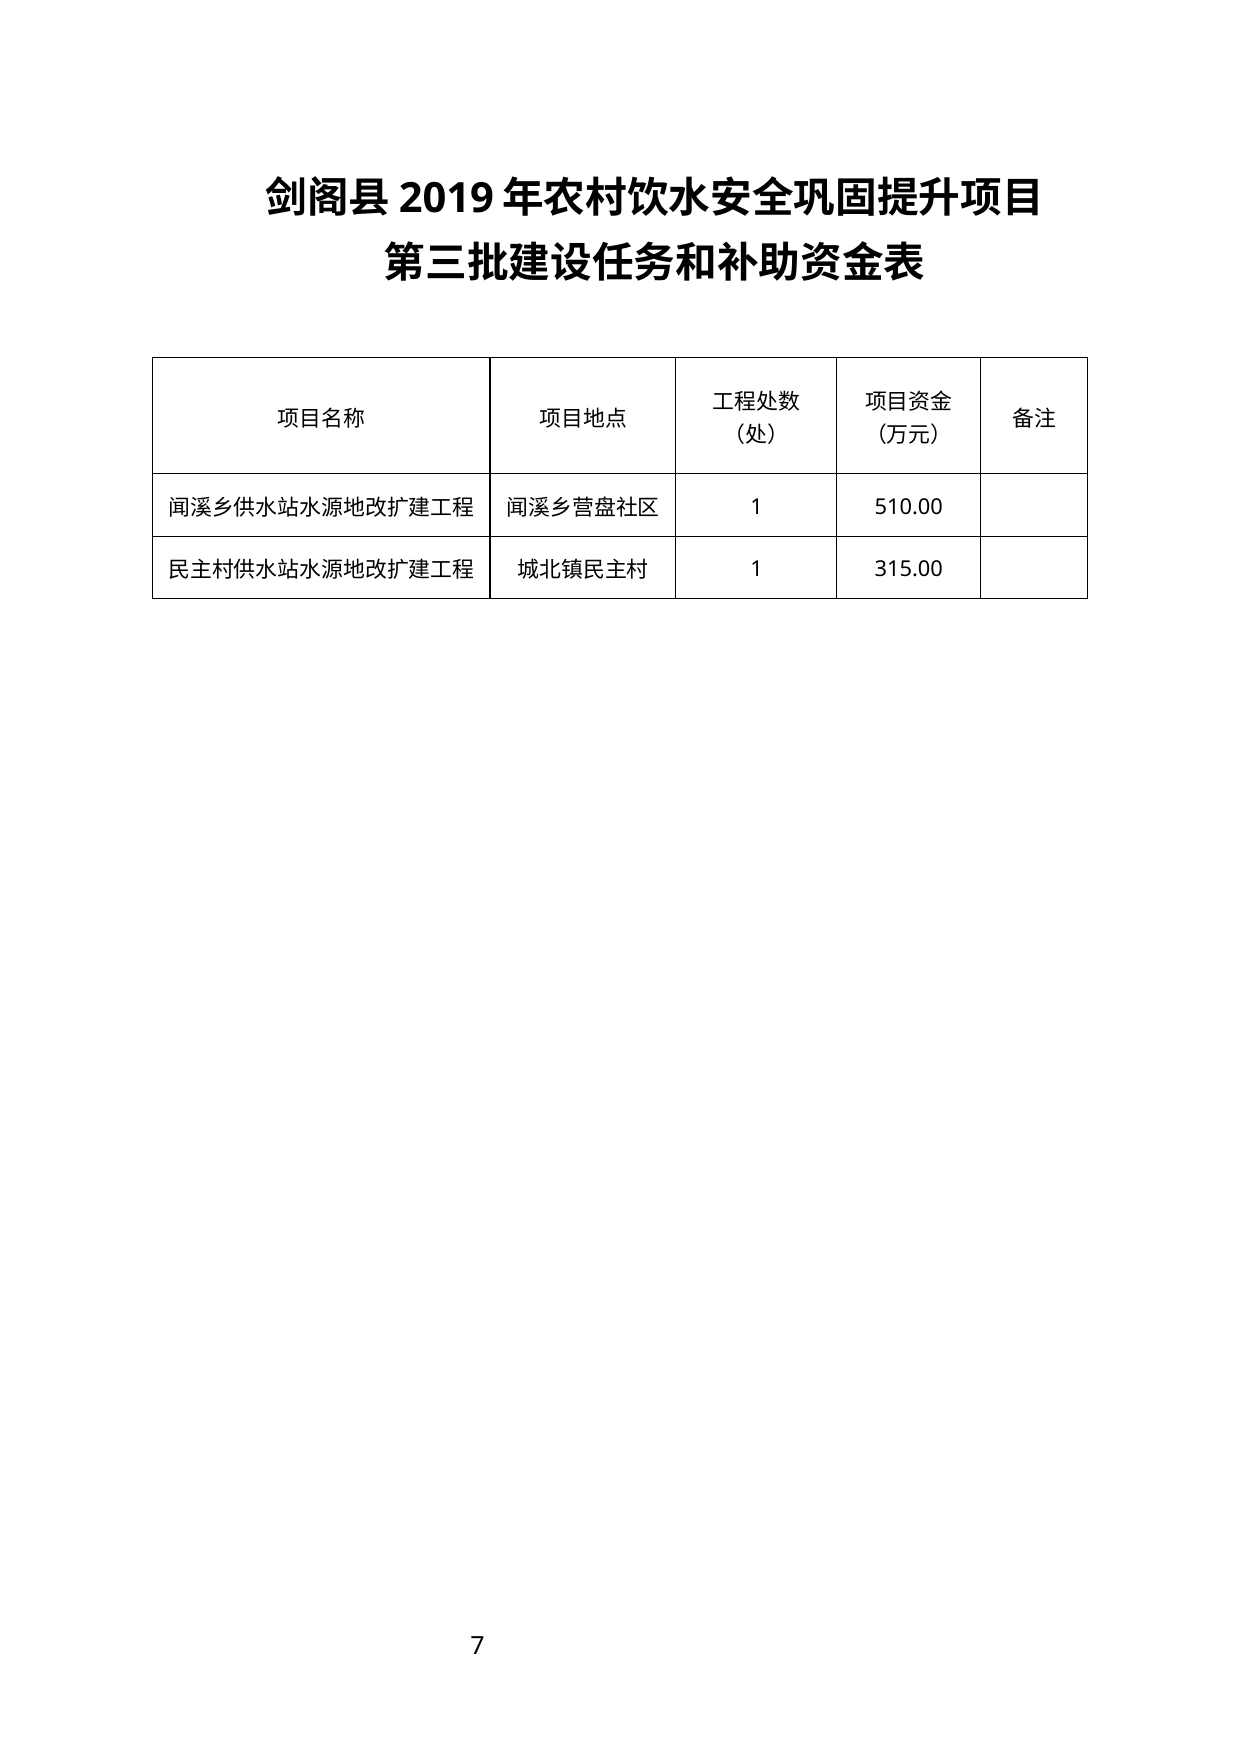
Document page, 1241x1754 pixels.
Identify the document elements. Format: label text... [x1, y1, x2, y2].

table_header 项目名称 [153, 358, 489, 473]
table_cell 民主村供水站水源地改扩建工程 [153, 537, 489, 598]
table_cell [981, 474, 1087, 536]
table_cell 1 [676, 474, 836, 536]
table_cell 闻溪乡供水站水源地改扩建工程 [153, 474, 489, 536]
text 剑阁县2019年农村饮水安全巩固提升项目 [187, 162, 1053, 227]
table_header 项目资金 （万元） [837, 358, 980, 473]
table_cell 315.00 [837, 537, 980, 598]
table_cell 闻溪乡营盘社区 [491, 474, 675, 536]
table_cell [981, 537, 1087, 598]
table_header 备注 [981, 358, 1087, 473]
text 第三批建设任务和补助资金表 [187, 227, 1053, 292]
table_header 项目地点 [491, 358, 675, 473]
table_cell 城北镇民主村 [491, 537, 675, 598]
table_cell 1 [676, 537, 836, 598]
table_header 工程处数 （处） [676, 358, 836, 473]
table_cell 510.00 [837, 474, 980, 536]
